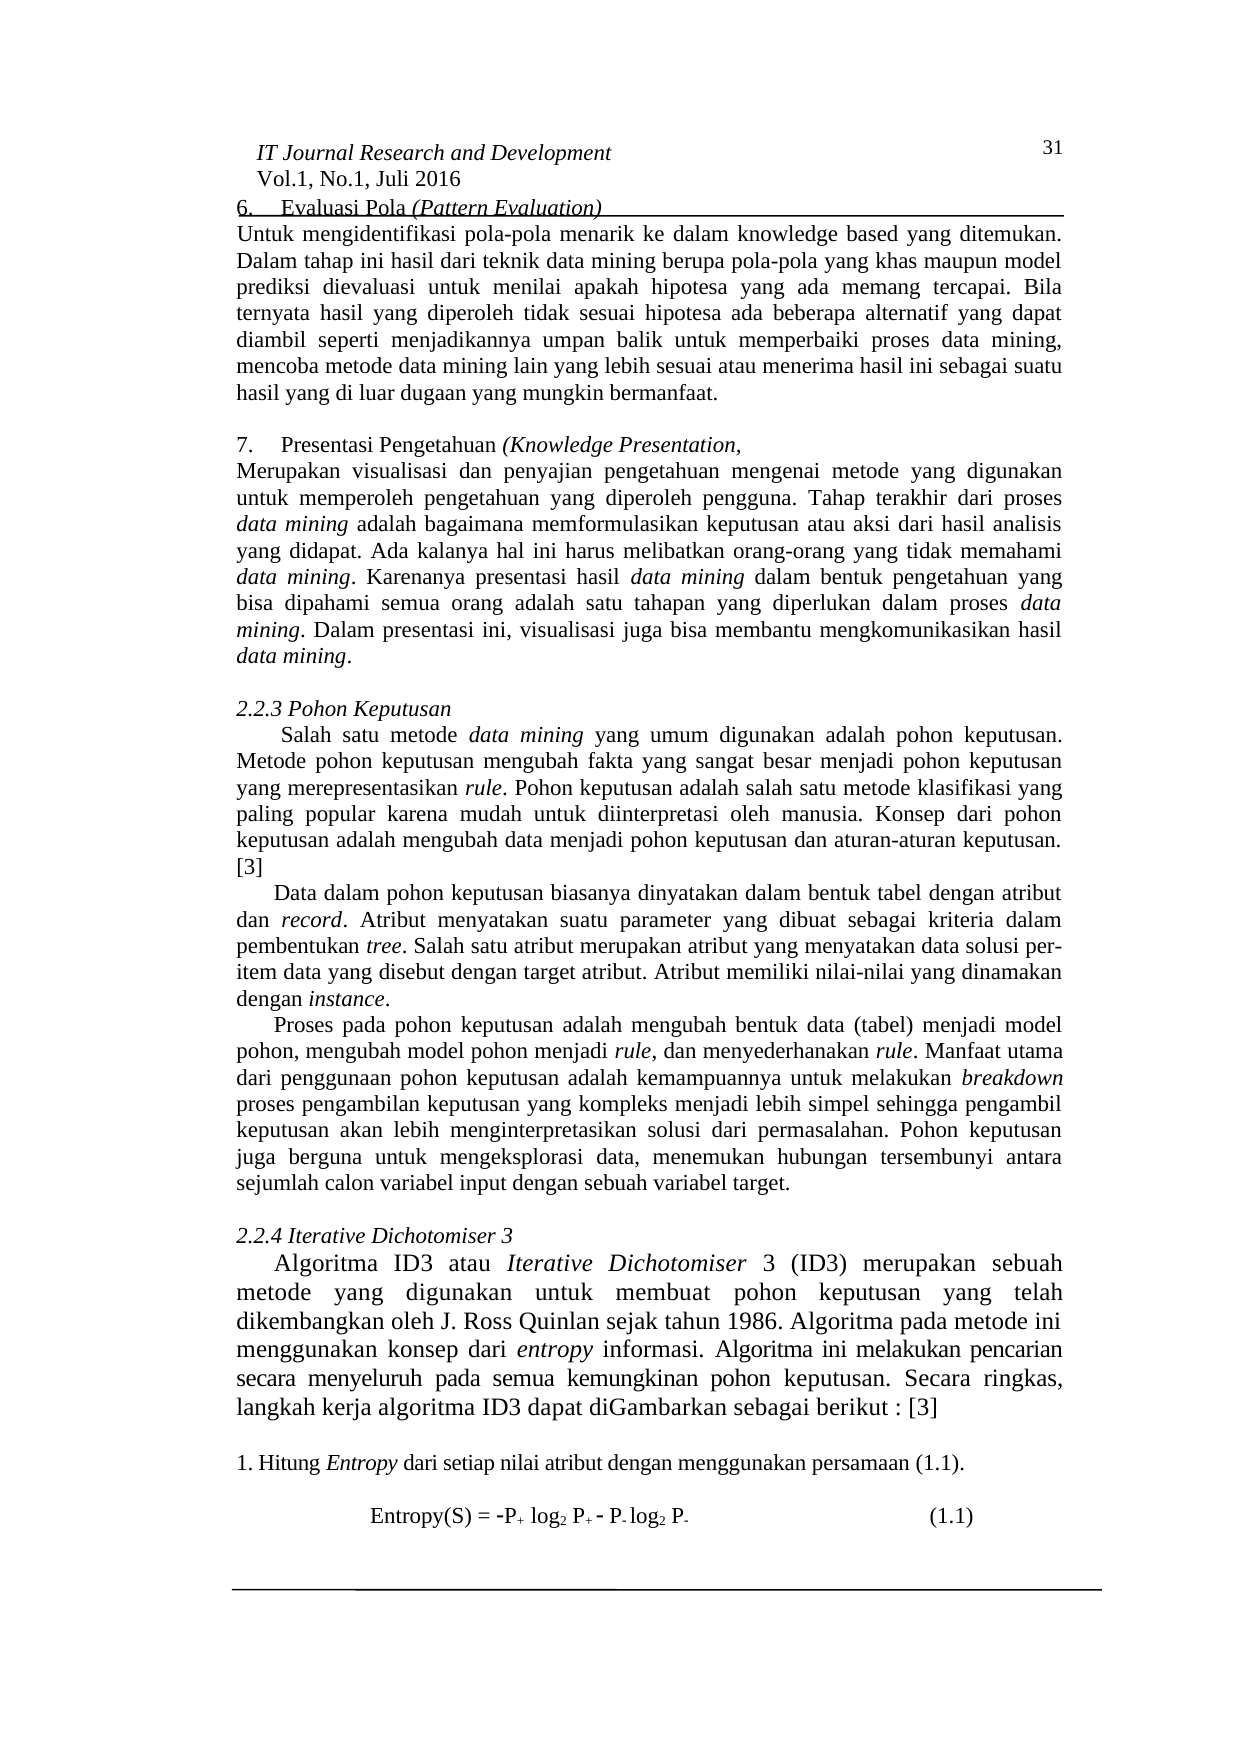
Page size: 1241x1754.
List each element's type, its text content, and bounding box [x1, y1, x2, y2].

text 7. Presentasi Pengetahuan (Knowledge Presentation, [236, 431, 1063, 458]
text Algoritma ID3 atau Iterative Dichotomiser 3 (ID3) merupakan sebuah metode yang digunakan untuk membuat pohon keputusan yang telah dikembangkan oleh J. Ross Quinlan sejak tahun 1986. Algoritma pada metode ini menggunakan konsep dari entropy informasi. Algoritma ini melakukan pencarian secara menyeluruh pada semua kemungkinan pohon keputusan. Secara ringkas, langkah kerja algoritma ID3 dapat diGambarkan sebagai berikut : [3] [236, 1248, 1063, 1421]
text Untuk mengidentifikasi pola-pola menarik ke dalam knowledge based yang ditemukan. Dalam tahap ini hasil dari teknik data mining berupa pola-pola yang khas maupun model prediksi dievaluasi untuk menilai apakah hipotesa yang ada memang tercapai. Bila ternyata hasil yang diperoleh tidak sesuai hipotesa ada beberapa alternatif yang dapat diambil seperti menjadikannya umpan balik untuk memperbaiki proses data mining, mencoba metode data mining lain yang lebih sesuai atau menerima hasil ini sebagai suatu hasil yang di luar dugaan yang mungkin bermanfaat. [236, 220, 1063, 405]
text Salah satu metode data mining yang umum digunakan adalah pohon keputusan. Metode pohon keputusan mengubah fakta yang sangat besar menjadi pohon keputusan yang merepresentasikan rule. Pohon keputusan adalah salah satu metode klasifikasi yang paling popular karena mudah untuk diinterpretasi oleh manusia. Konsep dari pohon keputusan adalah mengubah data menjadi pohon keputusan dan aturan-aturan keputusan.[3] [236, 721, 1063, 879]
text 2.2.3 Pohon Keputusan [236, 695, 1063, 721]
text 2.2.4 Iterative Dichotomiser 3 [236, 1222, 1063, 1248]
list 1. Hitung Entropy dari setiap nilai atribut dengan menggunakan persamaan (1.1). [236, 1449, 1063, 1476]
text Proses pada pohon keputusan adalah mengubah bentuk data (tabel) menjadi model pohon, mengubah model pohon menjadi rule, dan menyederhanakan rule. Manfaat utama dari penggunaan pohon keputusan adalah kemampuannya untuk melakukan breakdown proses pengambilan keputusan yang kompleks menjadi lebih simpel sehingga pengambil keputusan akan lebih menginterpretasikan solusi dari permasalahan. Pohon keputusan juga berguna untuk mengeksplorasi data, menemukan hubungan tersembunyi antara sejumlah calon variabel input dengan sebuah variabel target. [236, 1011, 1063, 1196]
text 6. Evaluasi Pola (Pattern Evaluation) [236, 194, 1063, 220]
text Merupakan visualisasi dan penyajian pengetahuan mengenai metode yang digunakan untuk memperoleh pengetahuan yang diperoleh pengguna. Tahap terakhir dari proses data mining adalah bagaimana memformulasikan keputusan atau aksi dari hasil analisis yang didapat. Ada kalanya hal ini harus melibatkan orang-orang yang tidak memahami data mining. Karenanya presentasi hasil data mining dalam bentuk pengetahuan yang bisa dipahami semua orang adalah satu tahapan yang diperlukan dalam proses data mining. Dalam presentasi ini, visualisasi juga bisa membantu mengkomunikasikan hasil data mining. [236, 458, 1063, 668]
text Data dalam pohon keputusan biasanya dinyatakan dalam bentuk tabel dengan atribut dan record. Atribut menyatakan suatu parameter yang dibuat sebagai kriteria dalam pembentukan tree. Salah satu atribut merupakan atribut yang menyatakan data solusi per-item data yang disebut dengan target atribut. Atribut memiliki nilai-nilai yang dinamakan dengan instance. [236, 879, 1063, 1011]
list Entropy(S) = P+ log2 P+ P log2 P (1.1) [236, 1502, 1063, 1528]
